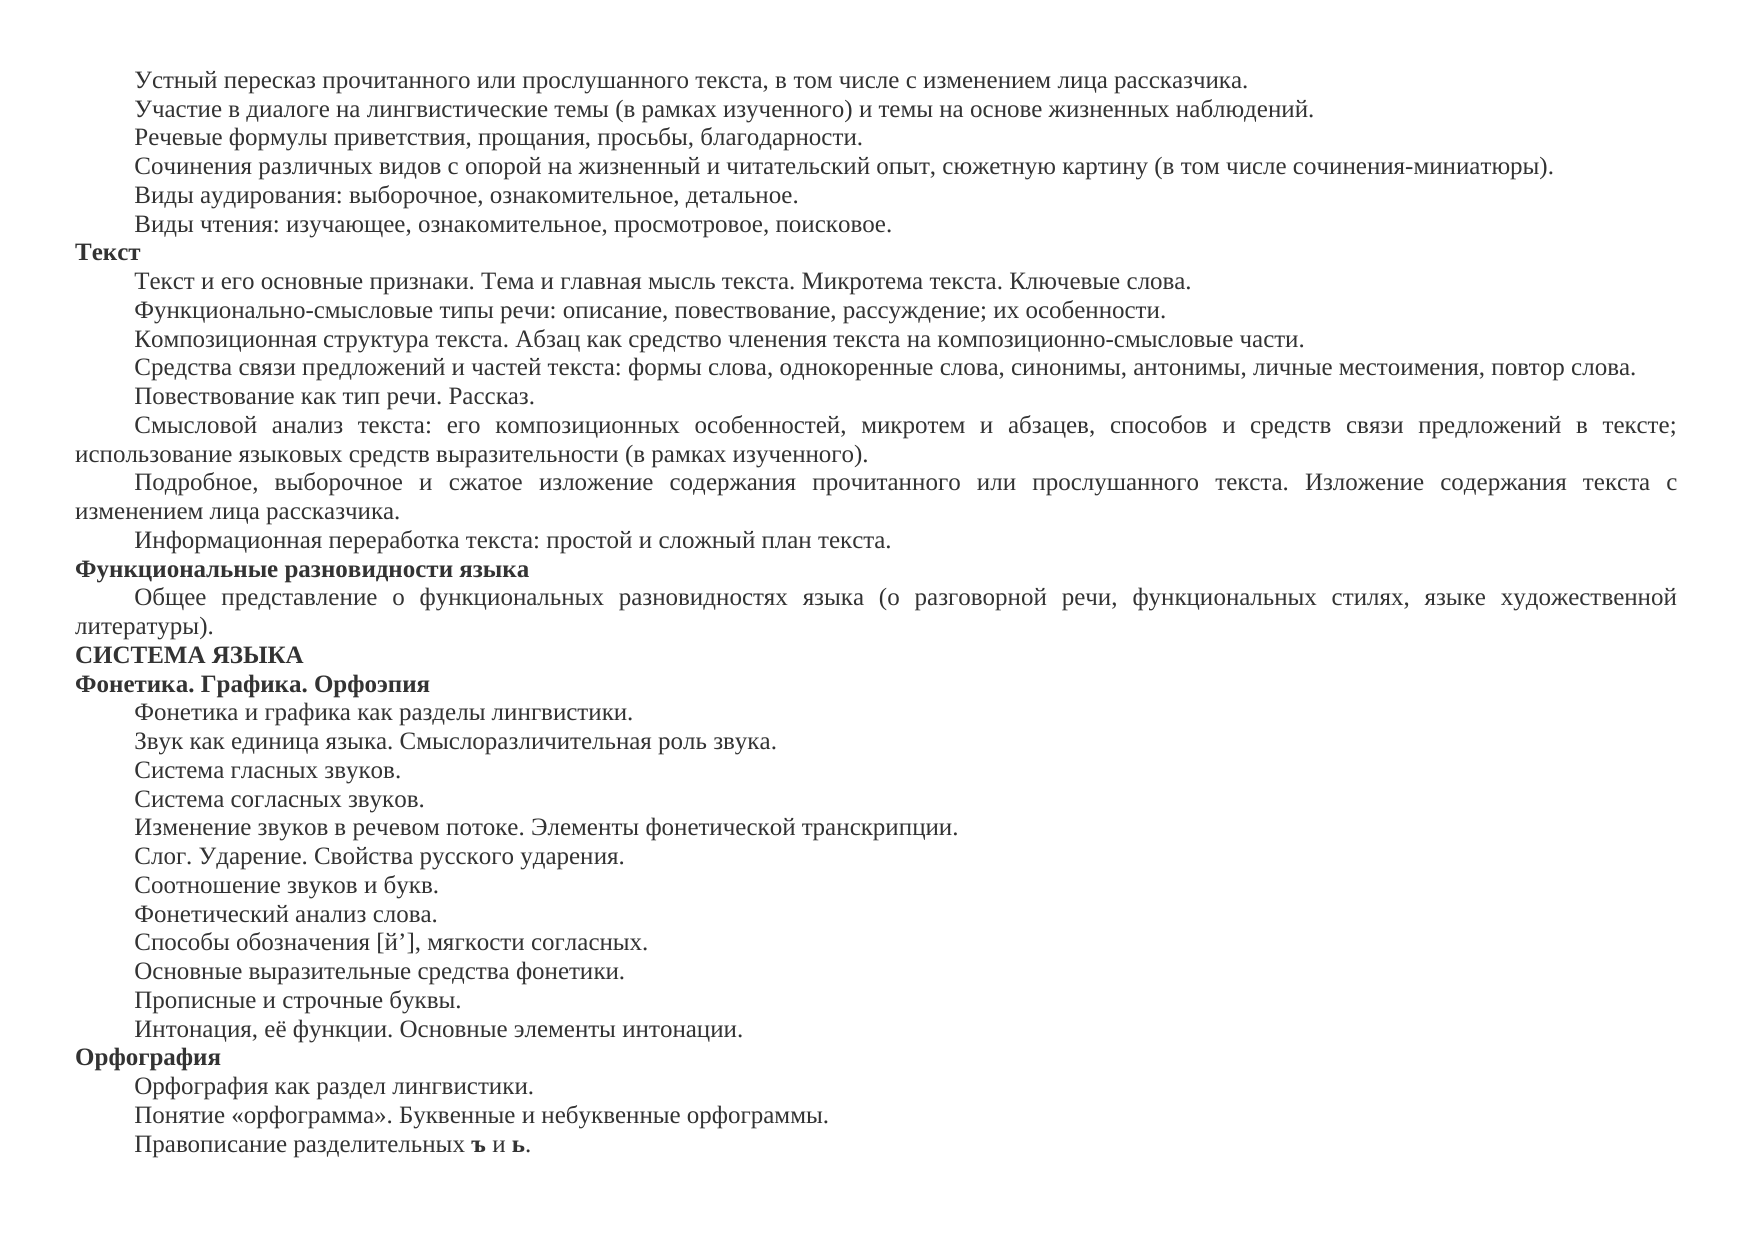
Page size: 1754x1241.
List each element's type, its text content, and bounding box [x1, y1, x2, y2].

text Виды аудирования: выборочное, ознакомительное, детальное. [75, 180, 1679, 209]
text Функционально-смысловые типы речи: описание, повествование, рассуждение; их особенности. [75, 295, 1679, 324]
text Фонетика. Графика. Орфоэпия [75, 669, 1679, 697]
text Фонетический анализ слова. [75, 899, 1679, 927]
text Основные выразительные средства фонетики. [75, 956, 1679, 985]
text Звук как единица языка. Смыслоразличительная роль звука. [75, 726, 1679, 755]
text Текст и его основные признаки. Тема и главная мысль текста. Микротема текста. Ключевые слова. [75, 266, 1679, 295]
text Виды чтения: изучающее, ознакомительное, просмотровое, поисковое. [75, 209, 1679, 237]
text Общее представление о функциональных разновидностях языка (о разговорной речи, функциональных стилях, языке художественной литературы). [75, 582, 1679, 640]
text Композиционная структура текста. Абзац как средство членения текста на композиционно-смысловые части. [75, 324, 1679, 352]
text СИСТЕМА ЯЗЫКА [75, 640, 1679, 669]
text Понятие «орфограмма». Буквенные и небуквенные орфограммы. [75, 1100, 1679, 1129]
text Система согласных звуков. [75, 784, 1679, 812]
text Интонация, её функции. Основные элементы интонации. [75, 1014, 1679, 1042]
text Смысловой анализ текста: его композиционных особенностей, микротем и абзацев, способов и средств связи предложений в тексте; использование языковых средств выразительности (в рамках изученного). [75, 410, 1679, 467]
text Средства связи предложений и частей текста: формы слова, однокоренные слова, синонимы, антонимы, личные местоимения, повтор слова. [75, 352, 1679, 381]
text Информационная переработка текста: простой и сложный план текста. [75, 525, 1679, 554]
text Текст [75, 237, 1679, 266]
text Слог. Ударение. Свойства русского ударения. [75, 841, 1679, 870]
text Орфография как раздел лингвистики. [75, 1071, 1679, 1100]
text Участие в диалоге на лингвистические темы (в рамках изученного) и темы на основе жизненных наблюдений. [75, 94, 1679, 122]
text Орфография [75, 1042, 1679, 1071]
text Система гласных звуков. [75, 755, 1679, 784]
text Фонетика и графика как разделы лингвистики. [75, 697, 1679, 726]
text Повествование как тип речи. Рассказ. [75, 381, 1679, 410]
text Устный пересказ прочитанного или прослушанного текста, в том числе с изменением лица рассказчика. [75, 65, 1679, 94]
text Подробное, выборочное и сжатое изложение содержания прочитанного или прослушанного текста. Изложение содержания текста с изменением лица рассказчика. [75, 467, 1679, 525]
text Речевые формулы приветствия, прощания, просьбы, благодарности. [75, 122, 1679, 151]
text Прописные и строчные буквы. [75, 985, 1679, 1014]
text Изменение звуков в речевом потоке. Элементы фонетической транскрипции. [75, 812, 1679, 841]
text Правописание разделительных ъ и ь. [75, 1129, 1679, 1157]
text Способы обозначения [й’], мягкости согласных. [75, 927, 1679, 956]
text Сочинения различных видов с опорой на жизненный и читательский опыт, сюжетную картину (в том числе сочинения-миниатюры). [75, 151, 1679, 180]
text Функциональные разновидности языка [75, 554, 1679, 582]
text Соотношение звуков и букв. [75, 870, 1679, 899]
